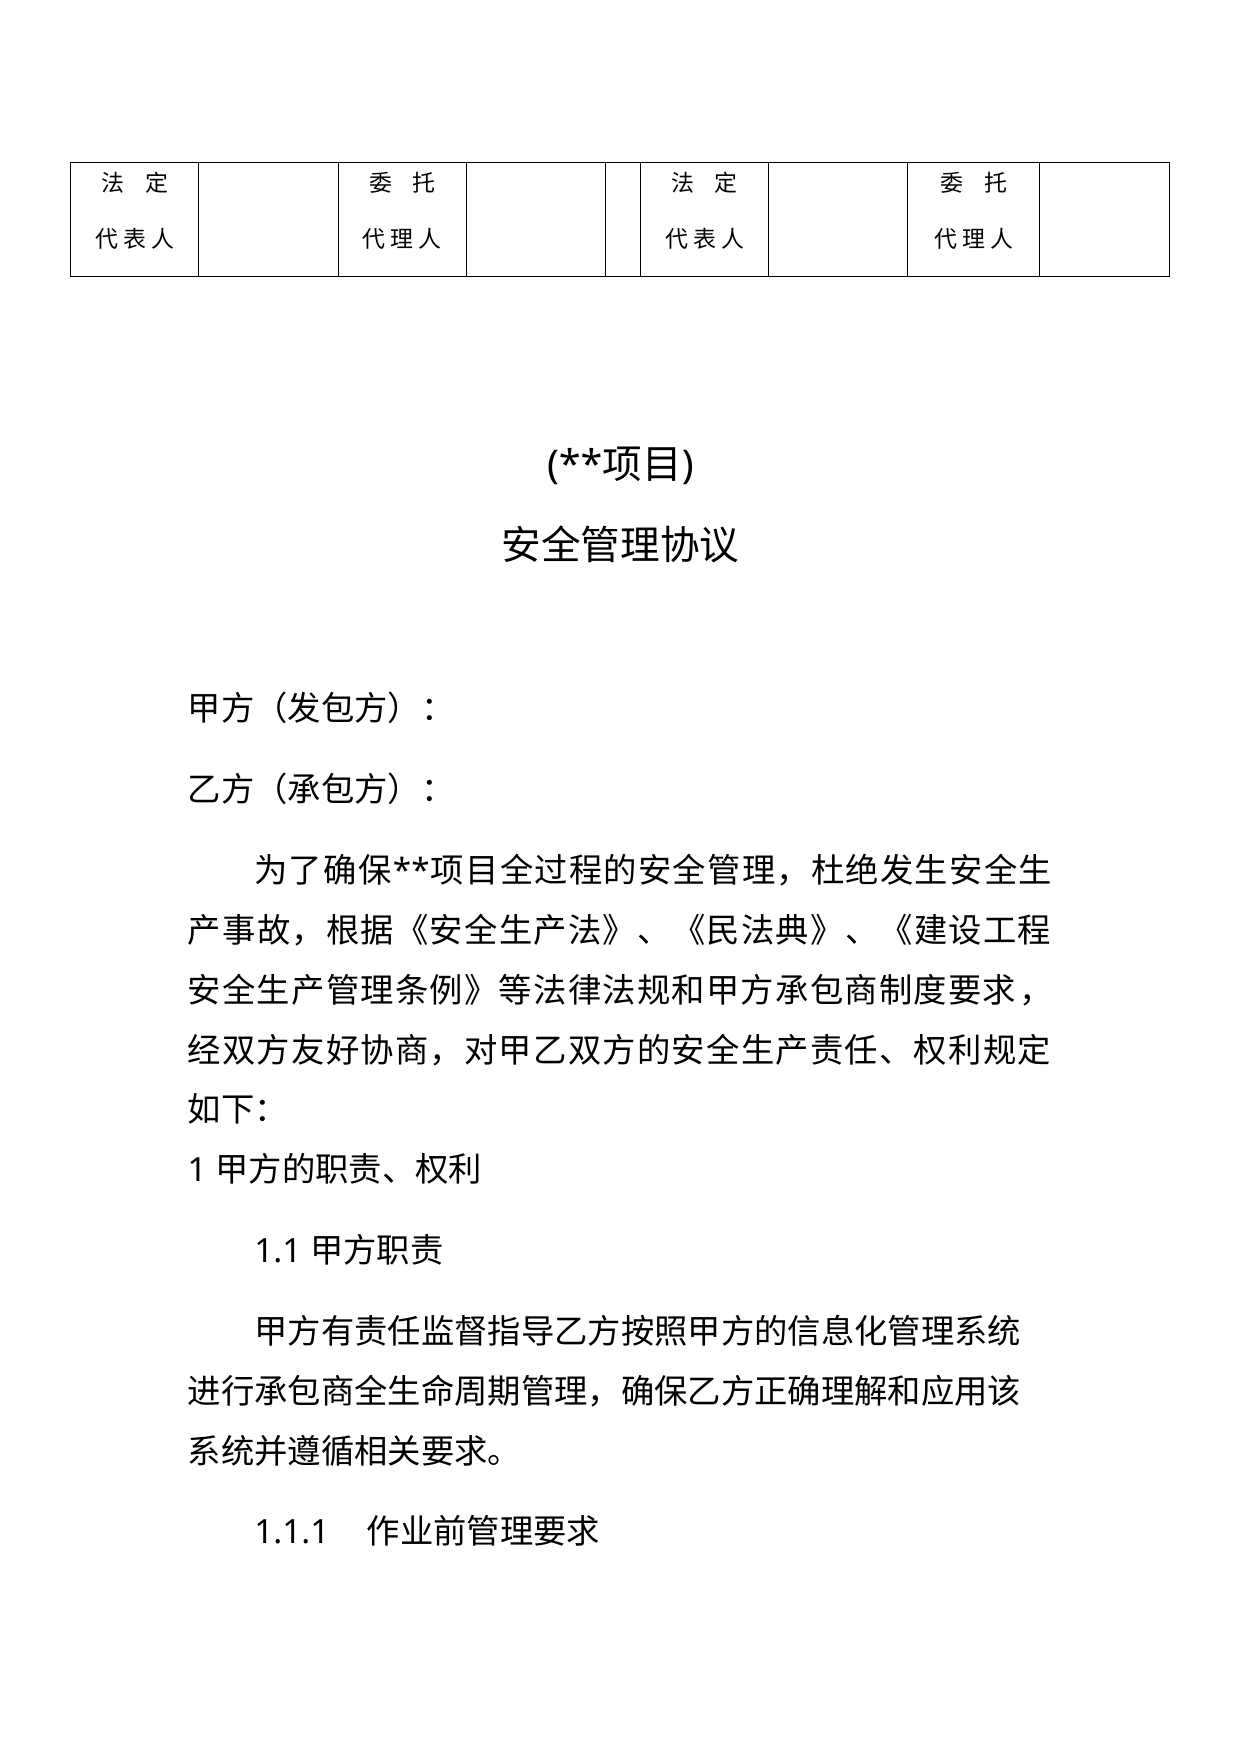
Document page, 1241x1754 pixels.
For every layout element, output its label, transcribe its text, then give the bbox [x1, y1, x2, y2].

list 作业前管理要求 [254, 1496, 1053, 1556]
text 乙方（承包方）： [187, 754, 1053, 813]
table_cell [1040, 163, 1169, 276]
table_cell [467, 163, 605, 276]
table_cell 委 托 代 理 人 [908, 163, 1039, 276]
table_cell [769, 163, 907, 276]
text (**项目) [187, 431, 1053, 491]
table_cell [199, 163, 338, 276]
table_cell 法 定 代 表 人 [641, 163, 768, 276]
table_cell 法 定 代 表 人 [71, 163, 198, 276]
text 甲方有责任监督指导乙方按照甲方的信息化管理系统进行承包商全生命周期管理，确保乙方正确理解和应用该系统并遵循相关要求。 [187, 1295, 1053, 1475]
subtitle 为了确保**项目全过程的安全管理，杜绝发生安全生产事故，根据《安全生产法》、《民法典》、《建设工程安全生产管理条例》等法律法规和甲方承包商制度要求，经双方友好协商，对甲乙双方的安全生产责任、权利规定如下： [187, 834, 1053, 1134]
text 1.1 甲方职责 [187, 1214, 1053, 1274]
text 1 甲方的职责、权利 [187, 1134, 1053, 1194]
text 甲方（发包方）： [187, 673, 1053, 733]
table_cell 委 托 代 理 人 [339, 163, 466, 276]
text 安全管理协议 [187, 511, 1053, 571]
